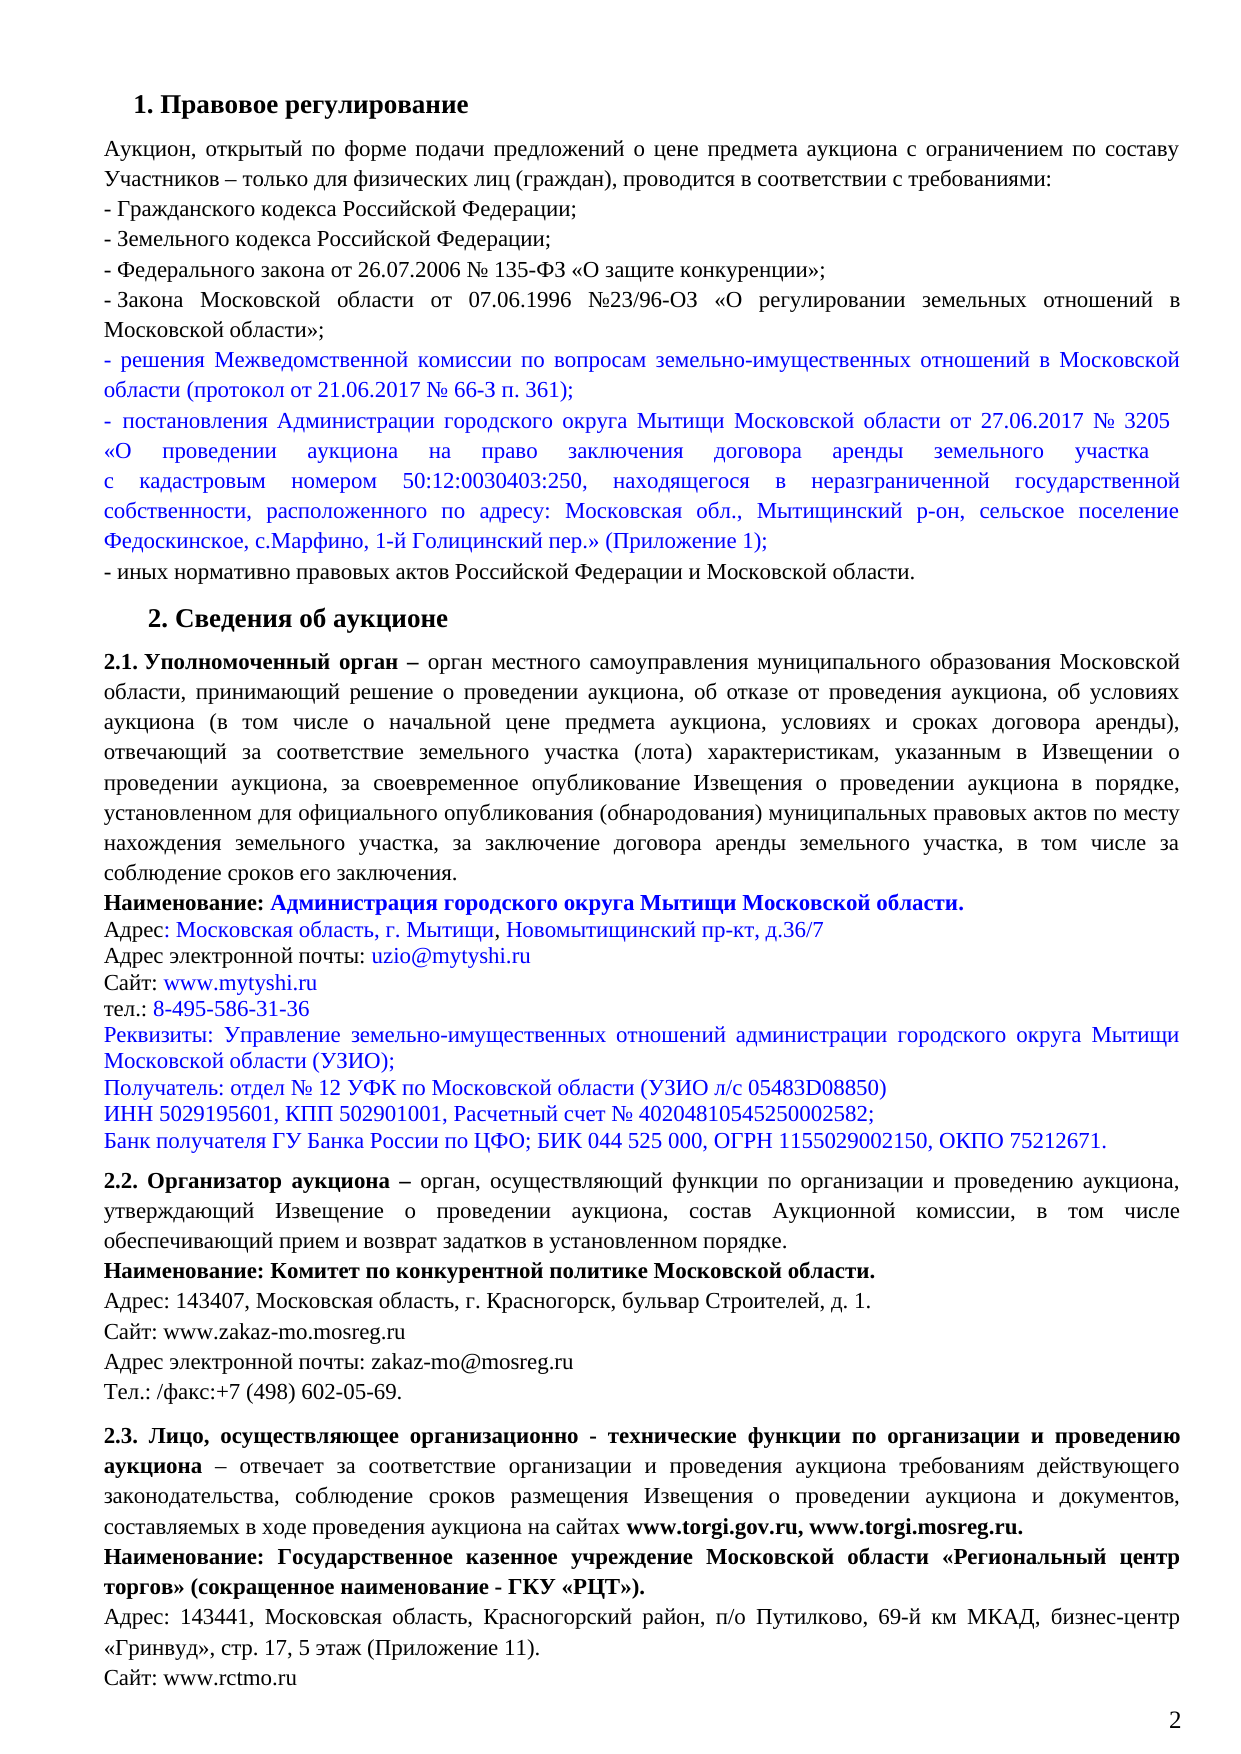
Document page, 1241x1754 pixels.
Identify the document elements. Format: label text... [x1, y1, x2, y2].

text Сайт: www.rctmo.ru [103, 1664, 1181, 1690]
text - иных нормативно правовых актов Российской Федерации и Московской области. [103, 558, 1181, 584]
text Адрес: 143441, Московская область, Красногорский район, п/о Путилково, 69-й км МКАД, бизнес-центр «Гринвуд», стр. 17, 5 этаж (Приложение 11). [103, 1603, 1181, 1660]
text - Федерального закона от 26.07.2006 № 135-ФЗ «О защите конкуренции»; [103, 256, 1181, 282]
text - Земельного кодекса Российской Федерации; [103, 225, 1181, 252]
text тел.: 8-495-586-31-36 [103, 995, 1181, 1021]
text 2.2. Организатор аукциона – орган, осуществляющий функции по организации и проведению аукциона, утверждающий Извещение о проведении аукциона, состав Аукционной комиссии, в том числе обеспечивающий прием и возврат задатков в установленном порядке. [103, 1167, 1181, 1253]
text Наименование: Комитет по конкурентной политике Московской области. [103, 1257, 1181, 1284]
text Банк получателя ГУ Банка России по ЦФО; БИК 044 525 000, ОГРН 1155029002150, ОКПО 75212671. [103, 1127, 1181, 1153]
text Наименование: Государственное казенное учреждение Московской области «Региональный центр торгов» (сокращенное наименование - ГКУ «РЦТ»). [103, 1543, 1181, 1599]
text Получатель: отдел № 12 УФК по Московской области (УЗИО л/с 05483D08850) [103, 1074, 1181, 1100]
text - решения Межведомственной комиссии по вопросам земельно-имущественных отношений в Московской области (протокол от 21.06.2017 № 66-З п. 361); [103, 346, 1181, 403]
text Адрес электронной почты: uzio@mytyshi.ru [103, 942, 1181, 968]
text Адрес: Московская область, г. Мытищи, Новомытищинский пр-кт, д.36/7 [103, 916, 1181, 942]
text Сайт: www.mytyshi.ru [103, 968, 1181, 995]
text Сайт: www.zakaz-mo.mosreg.ru [103, 1318, 1181, 1344]
text Аукцион, открытый по форме подачи предложений о цене предмета аукциона с ограничением по составу Участников – только для физических лиц (граждан), проводится в соответствии с требованиями: [103, 135, 1181, 191]
text Адрес: 143407, Московская область, г. Красногорск, бульвар Строителей, д. 1. [103, 1288, 1181, 1314]
text ИНН 5029195601, КПП 502901001, Расчетный счет № 40204810545250002582; [103, 1100, 1181, 1127]
text Реквизиты: Управление земельно-имущественных отношений администрации городского округа Мытищи Московской области (УЗИО); [103, 1021, 1181, 1074]
text - Закона Московской области от 07.06.1996 №23/96-ОЗ «О регулировании земельных отношений в Московской области»; [103, 286, 1181, 342]
text Тел.: /факс:+7 (498) 602-05-69. [103, 1378, 1181, 1404]
subtitle 2. Сведения об аукционе [148, 602, 1181, 633]
text - Гражданского кодекса Российской Федерации; [103, 195, 1181, 222]
text 2.3. Лицо, осуществляющее организационно - технические функции по организации и проведению аукциона – отвечает за соответствие организации и проведения аукциона требованиям действующего законодательства, соблюдение сроков размещения Извещения о проведении аукциона и документов, составляемых в ходе проведения аукциона на сайтах www.torgi.gov.ru, www.torgi.mosreg.ru. [103, 1422, 1181, 1539]
text - постановления Администрации городского округа Мытищи Московской области от 27.06.2017 № 3205 «О проведении аукциона на право заключения договора аренды земельного участка с кадастровым номером 50:12:0030403:250, находящегося в неразграниченной государственной собственности, расположенного по адресу: Московская обл., Мытищинский р-он, сельское поселение Федоскинское, с.Марфино, 1-й Голицинский пер.» (Приложение 1); [103, 407, 1181, 554]
text Адрес электронной почты: zakaz-mo@mosreg.ru [103, 1348, 1181, 1374]
text 2.1. Уполномоченный орган – орган местного самоуправления муниципального образования Московской области, принимающий решение о проведении аукциона, об отказе от проведения аукциона, об условиях аукциона (в том числе о начальной цене предмета аукциона, условиях и сроках договора аренды), отвечающий за соответствие земельного участка (лота) характеристикам, указанным в Извещении о проведении аукциона, за своевременное опубликование Извещения о проведении аукциона в порядке, установленном для официального опубликования (обнародования) муниципальных правовых актов по месту нахождения земельного участка, за заключение договора аренды земельного участка, в том числе за соблюдение сроков его заключения. [103, 648, 1181, 886]
subtitle 1. Правовое регулирование [133, 89, 1181, 120]
text Наименование: Администрация городского округа Мытищи Московской области. [103, 889, 1181, 916]
